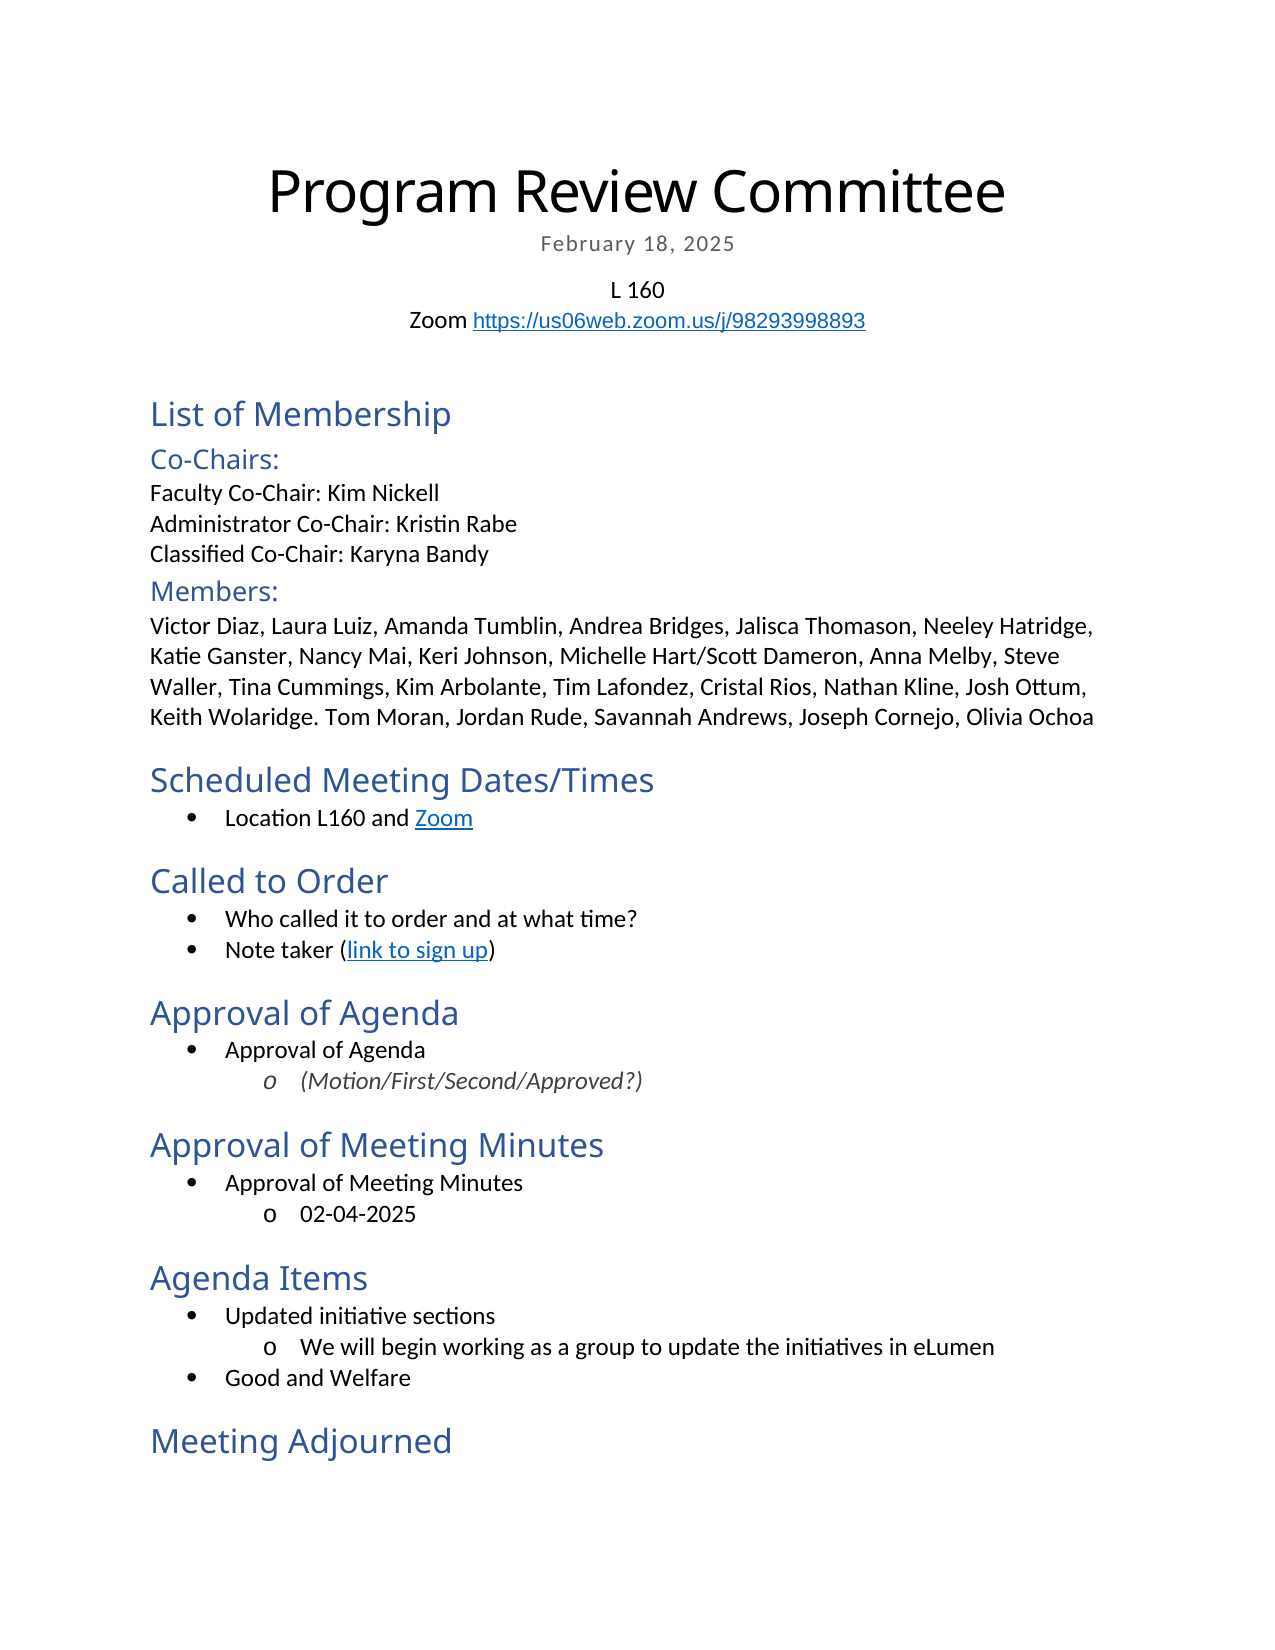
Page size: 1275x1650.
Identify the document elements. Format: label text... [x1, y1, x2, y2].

list Note taker (link to sign up) [187, 934, 1125, 964]
title Program Review Committee [150, 150, 1125, 229]
subtitle Called to Order [150, 858, 1125, 903]
list Location L160 and Zoom [187, 802, 1125, 833]
text Faculty Co-Chair: Kim Nickell [150, 477, 1125, 508]
text Victor Diaz, Laura Luiz, Amanda Tumblin, Andrea Bridges, Jalisca Thomason, Neeley Hatridge, Katie Ganster, Nancy Mai, Keri Johnson, Michelle Hart/Scott Dameron, Anna Melby, Steve Waller, Tina Cummings, Kim Arbolante, Tim Lafondez, Cristal Rios, Nathan Kline, Josh Ottum, Keith Wolaridge. Tom Moran, Jordan Rude, Savannah Andrews, Joseph Cornejo, Olivia Ochoa [150, 610, 1125, 732]
subtitle List of Membership [150, 391, 1125, 436]
list Approval of Agenda [187, 1035, 1125, 1065]
list Good and Welfare [187, 1362, 1125, 1393]
list (Motion/First/Second/Approved?) [262, 1065, 1125, 1097]
subtitle Members: [150, 573, 1125, 610]
list Approval of Meeting Minutes [187, 1167, 1125, 1198]
list 02-04-2025 [262, 1198, 1125, 1230]
text Administrator Co-Chair: Kristin Rabe [150, 508, 1125, 538]
list We will begin working as a group to update the initiatives in eLumen [262, 1331, 1125, 1362]
subtitle Agenda Items [150, 1255, 1125, 1300]
subtitle Scheduled Meeting Dates/Times [150, 757, 1125, 802]
subtitle February 18, 2025 [150, 229, 1125, 257]
list Updated initiative sections [187, 1300, 1125, 1331]
text L 160 [150, 274, 1125, 305]
list Who called it to order and at what time? [187, 903, 1125, 934]
subtitle Co-Chairs: [150, 440, 1125, 477]
text Classified Co-Chair: Karyna Bandy [150, 538, 1125, 569]
subtitle Approval of Meeting Minutes [150, 1122, 1125, 1167]
text Zoom https://us06web.zoom.us/j/98293998893 [150, 305, 1125, 335]
subtitle Approval of Agenda [150, 989, 1125, 1035]
subtitle Meeting Adjourned [150, 1418, 1125, 1463]
